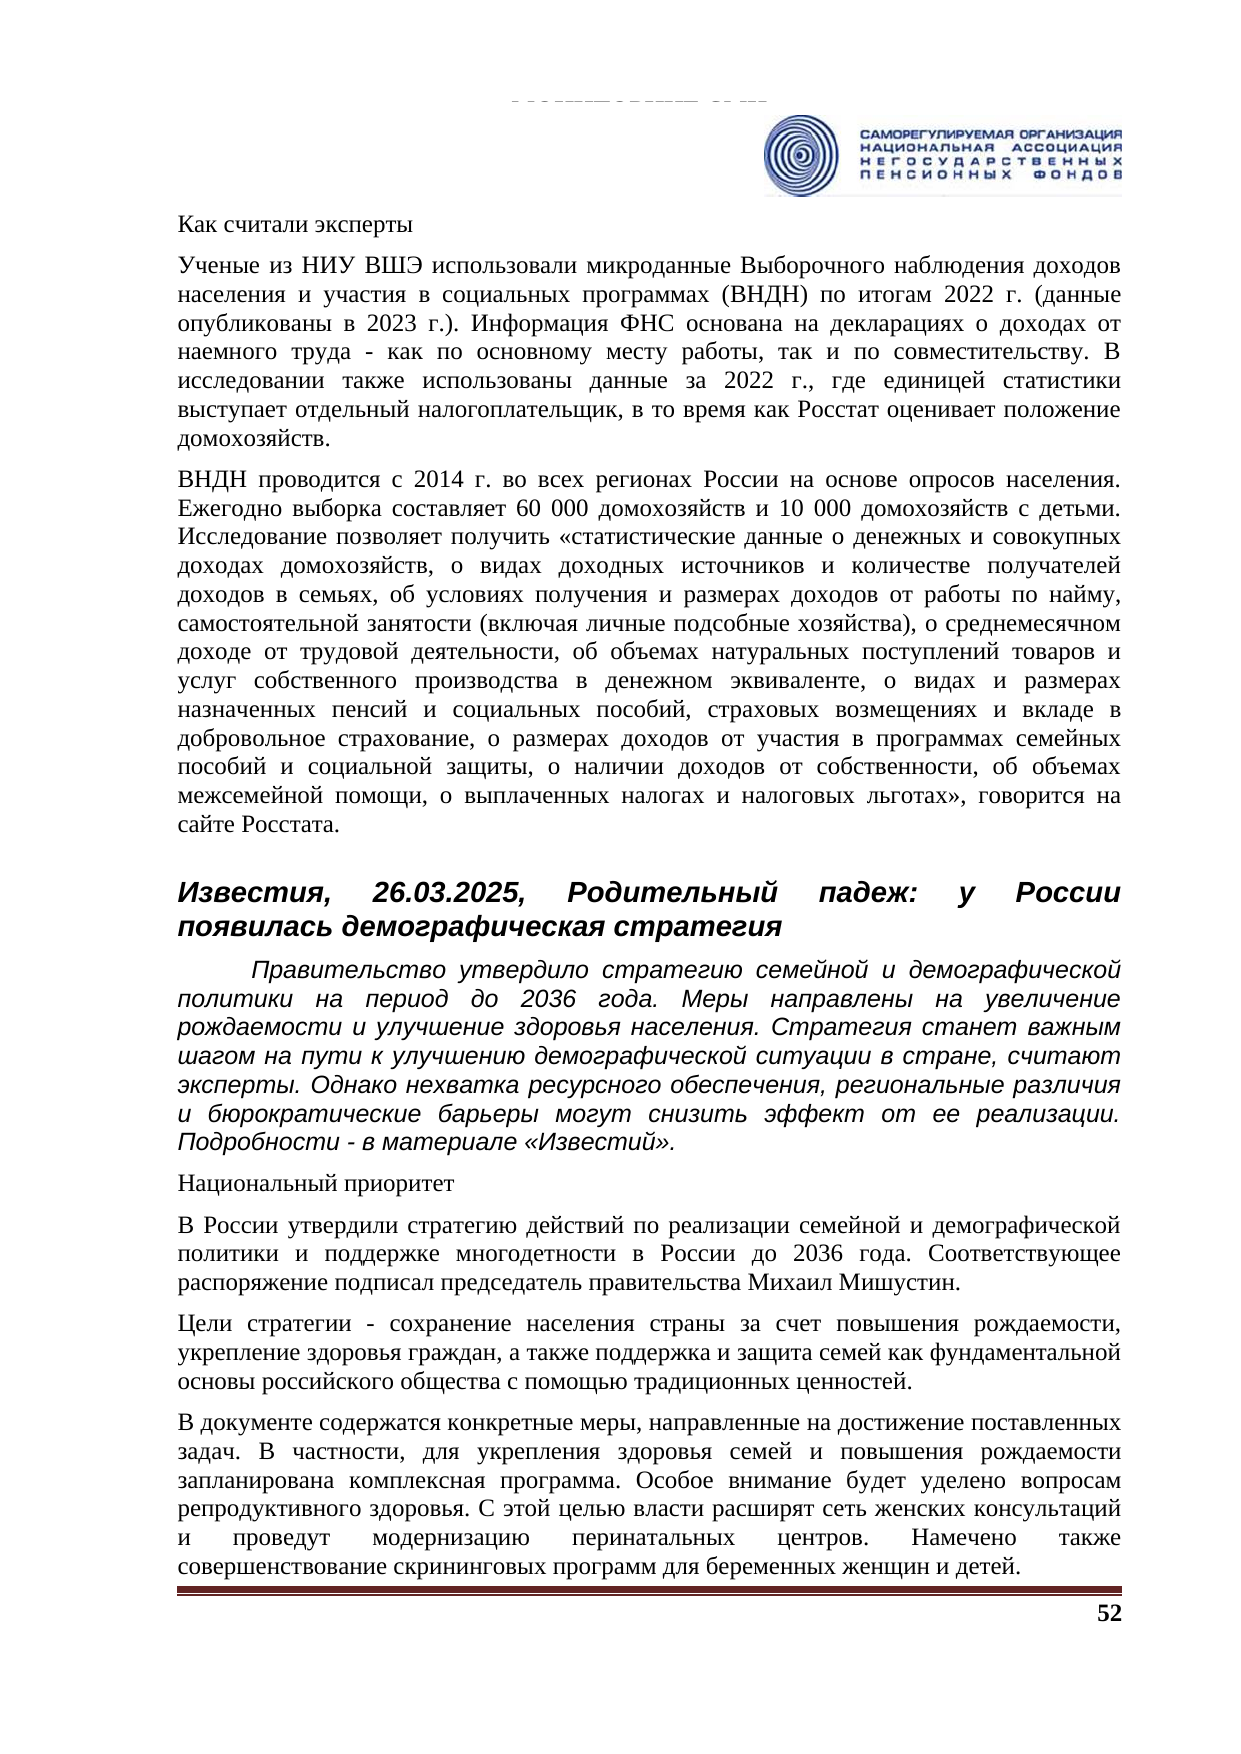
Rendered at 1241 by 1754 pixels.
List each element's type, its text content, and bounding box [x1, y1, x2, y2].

picture [764, 115, 1122, 197]
subtitle Правительство утвердило стратегию семейной и демографической политики на период до 2036 года. Меры направлены на увеличение рождаемости и улучшение здоровья населения. Стратегия станет важным шагом на пути к улучшению демографической ситуации в стране, считают эксперты. Однако нехватка ресурсного обеспечения, региональные различия и бюрократические барьеры могут снизить эффект от ее реализации. Подробности - в материале «Известий». [177, 955, 1122, 1156]
text Ученые из НИУ ВШЭ использовали микроданные Выборочного наблюдения доходов населения и участия в социальных программах (ВНДН) по итогам 2022 г. (данные опубликованы в 2023 г.). Информация ФНС основана на декларациях о доходах от наемного труда - как по основному месту работы, так и по совместительству. В исследовании также использованы данные за 2022 г., где единицей статистики выступает отдельный налогоплательщик, в то время как Росстат оценивает положение домохозяйств. [177, 250, 1122, 451]
text Национальный приоритет [177, 1168, 1122, 1197]
text Как считали эксперты [177, 209, 1122, 238]
text В документе содержатся конкретные меры, направленные на достижение поставленных задач. В частности, для укрепления здоровья семей и повышения рождаемости запланирована комплексная программа. Особое внимание будет уделено вопросам репродуктивного здоровья. С этой целью власти расширят сеть женских консультаций и проведут модернизацию перинатальных центров. Намечено также совершенствование скрининговых программ для беременных женщин и детей. [177, 1407, 1122, 1580]
text В России утвердили стратегию действий по реализации семейной и демографической политики и поддержке многодетности в России до 2036 года. Соответствующее распоряжение подписал председатель правительства Михаил Мишустин. [177, 1210, 1122, 1296]
text Цели стратегии - сохранение населения страны за счет повышения рождаемости, укрепление здоровья граждан, а также поддержка и защита семей как фундаментальной основы российского общества с помощью традиционных ценностей. [177, 1308, 1122, 1395]
text ВНДН проводится с 2014 г. во всех регионах России на основе опросов населения. Eжегодно выборка составляет 60 000 домохозяйств и 10 000 домохозяйств с детьми. Исследование позволяет получить «статистические данные о денежных и совокупных доходах домохозяйств, о видах доходных источников и количестве получателей доходов в семьях, об условиях получения и размерах доходов от работы по найму, самостоятельной занятости (включая личные подсобные хозяйства), о среднемесячном доходе от трудовой деятельности, об объемах натуральных поступлений товаров и услуг собственного производства в денежном эквиваленте, о видах и размерах назначенных пенсий и социальных пособий, страховых возмещениях и вкладе в добровольное страхование, о размерах доходов от участия в программах семейных пособий и социальной защиты, о наличии доходов от собственности, об объемах межсемейной помощи, о выплаченных налогах и налоговых льготах», говорится на сайте Росстата. [177, 464, 1122, 838]
subtitle Известия, 26.03.2025, Родительный падеж: у России появилась демографическая стратегия [177, 875, 1122, 942]
